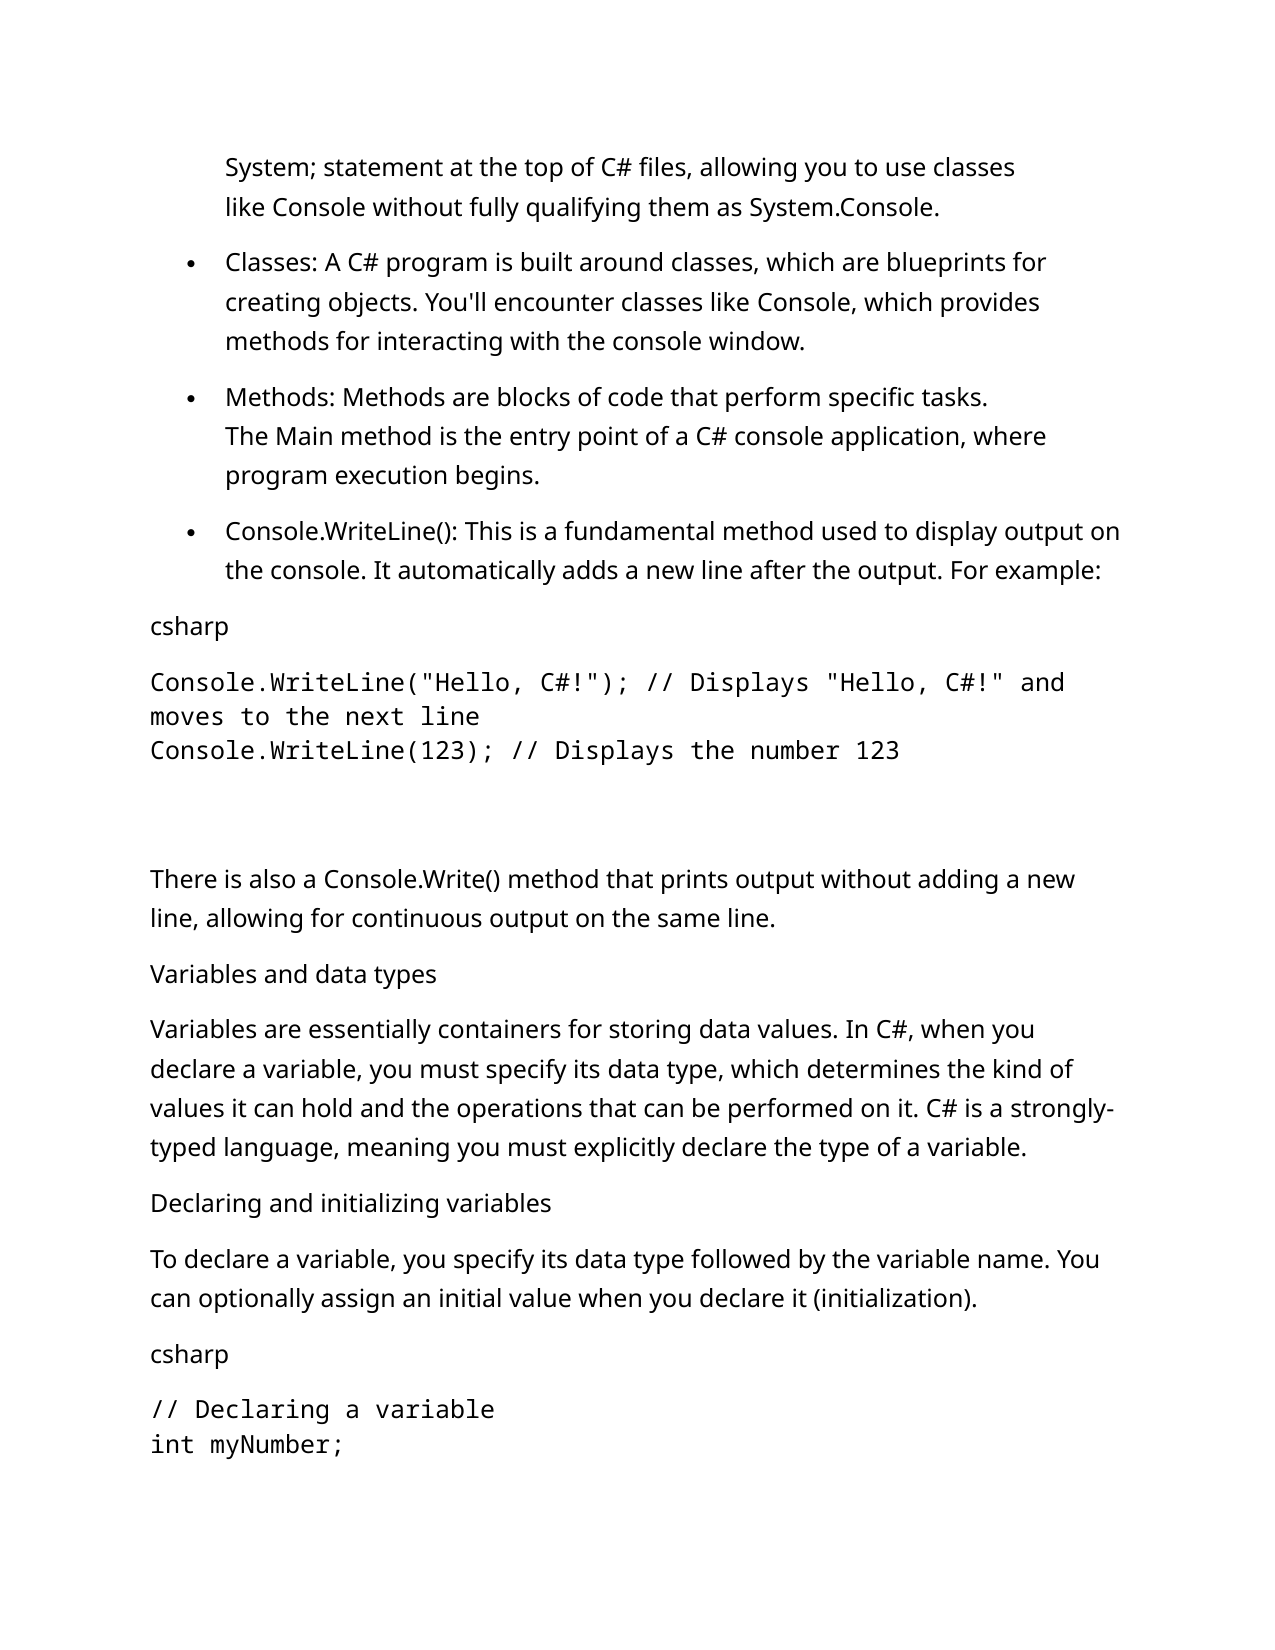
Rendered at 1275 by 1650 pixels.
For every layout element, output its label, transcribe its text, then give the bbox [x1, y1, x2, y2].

text Console.WriteLine("Hello, C#!"); // Displays "Hello, C#!" and moves to the next line [150, 664, 1125, 732]
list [187, 150, 1125, 223]
list Classes: A C# program is built around classes, which are blueprints for creating objects. You'll encounter classes like Console, which provides methods for interacting with the console window. [187, 245, 1125, 357]
text csharp [150, 1336, 1125, 1370]
text Variables are essentially containers for storing data values. In C#, when you declare a variable, you must specify its data type, which determines the kind of values it can hold and the operations that can be performed on it. C# is a strongly-typed language, meaning you must explicitly declare the type of a variable. [150, 1012, 1125, 1164]
text int myNumber; [150, 1426, 1125, 1460]
list Console.WriteLine(): This is a fundamental method used to display output on the console. It automatically adds a new line after the output. For example: [187, 513, 1125, 587]
text There is also a Console.Write() method that prints output without adding a new line, allowing for continuous output on the same line. [150, 822, 1125, 934]
text Declaring and initializing variables [150, 1186, 1125, 1219]
text Console.WriteLine(123); // Displays the number 123 [150, 732, 1125, 766]
text To declare a variable, you specify its data type followed by the variable name. You can optionally assign an initial value when you declare it (initialization). [150, 1241, 1125, 1314]
text Variables and data types [150, 956, 1125, 990]
text csharp [150, 608, 1125, 642]
text // Declaring a variable [150, 1392, 1125, 1426]
list Methods: Methods are blocks of code that perform specific tasks. The Main method is the entry point of a C# console application, where program execution begins. [187, 379, 1125, 492]
